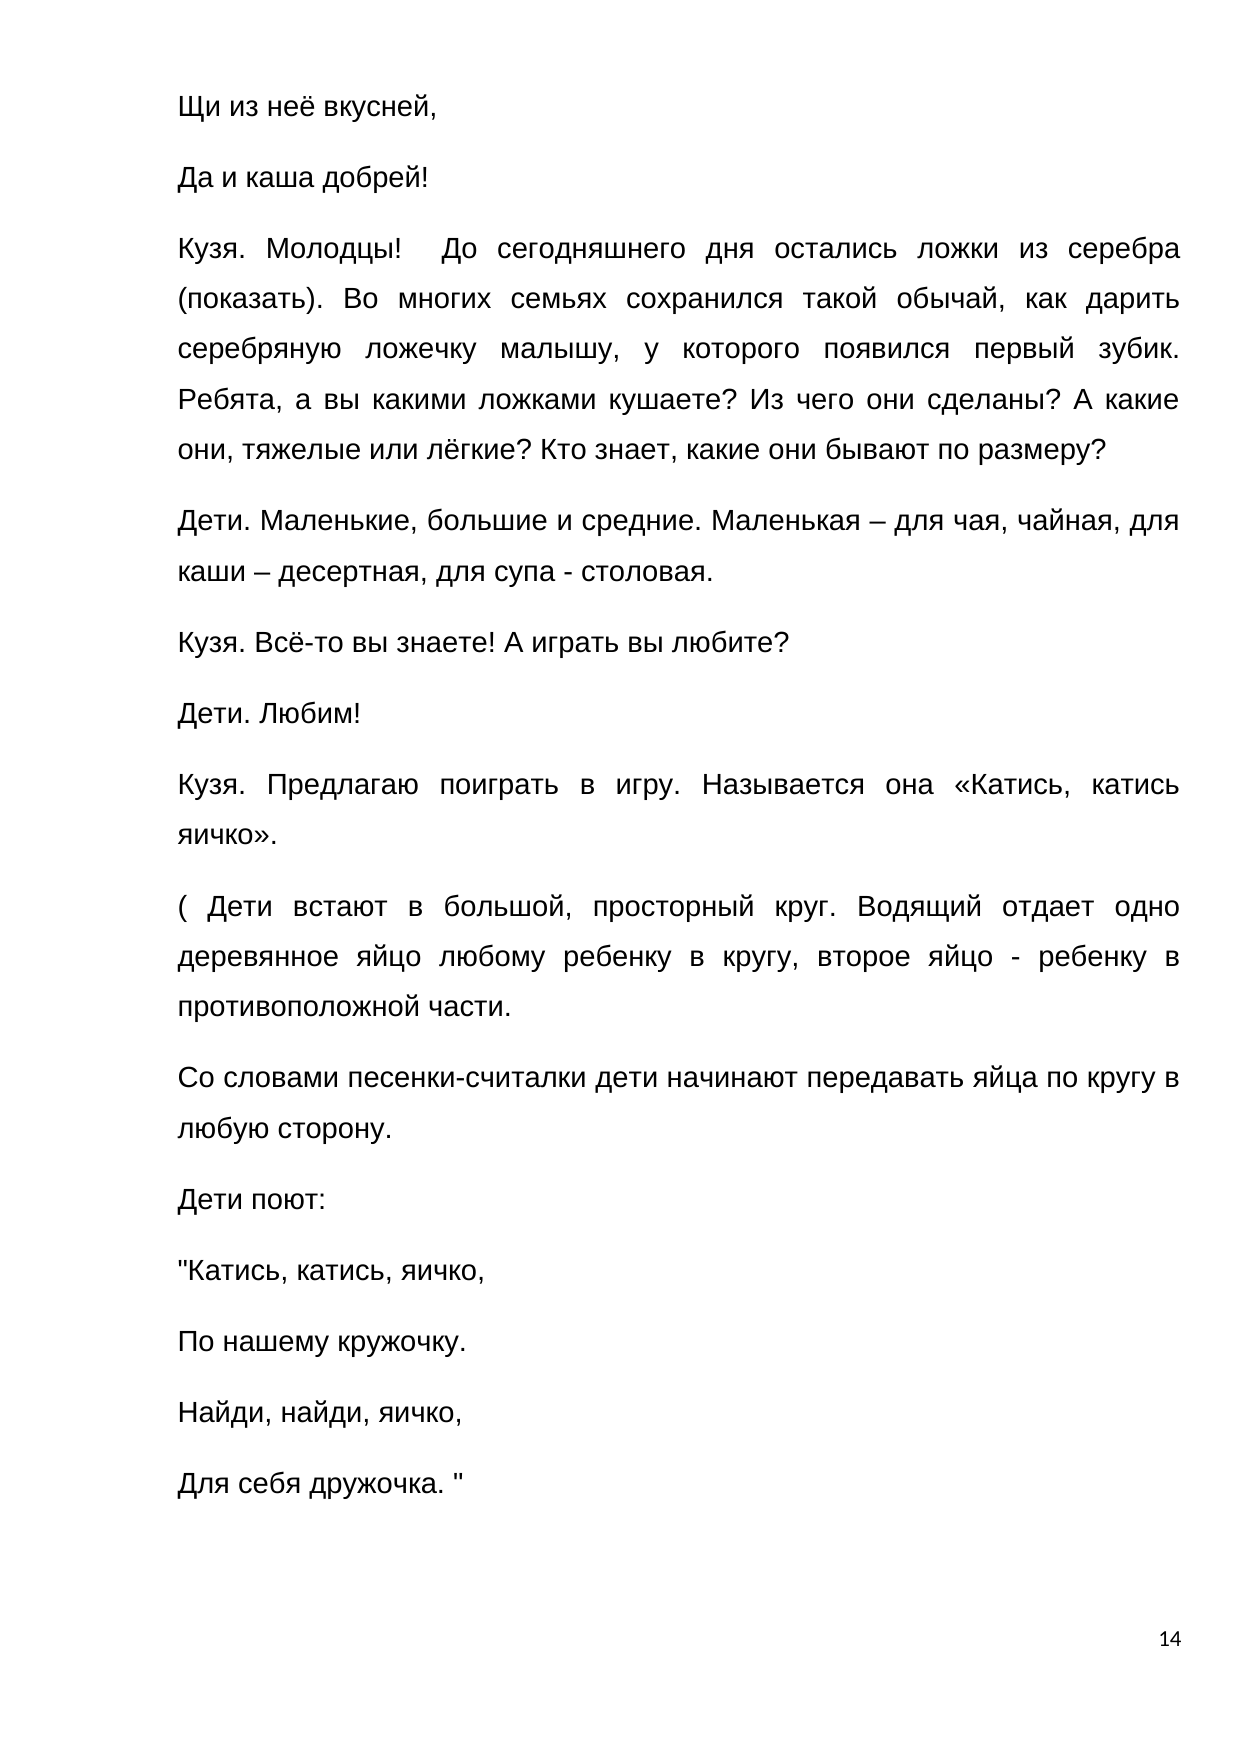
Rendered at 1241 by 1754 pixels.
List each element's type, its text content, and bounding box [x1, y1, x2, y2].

text Щи из неё вкусней, [177, 89, 1181, 122]
text Найди, найди, яичко, [177, 1395, 1181, 1429]
text "Катись, катись, яичко, [177, 1253, 1181, 1286]
text Да и каша добрей! [177, 160, 1181, 193]
text Дети поют: [177, 1182, 1181, 1215]
text Кузя. Всё-то вы знаете! А играть вы любите? [177, 625, 1181, 658]
text Дети. Маленькие, большие и средние. Маленькая – для чая, чайная, для каши – десертная, для супа - столовая. [177, 503, 1181, 587]
text Кузя. Предлагаю поиграть в игру. Называется она «Катись, катись яичко». [177, 767, 1181, 851]
text ( Дети встают в большой, просторный круг. Водящий отдает одно деревянное яйцо любому ребенку в кругу, второе яйцо - ребенку в противоположной части. [177, 888, 1181, 1023]
text По нашему кружочку. [177, 1324, 1181, 1358]
text Для себя дружочка. " [177, 1466, 1181, 1500]
text Кузя. Молодцы! До сегодняшнего дня остались ложки из серебра (показать). Во многих семьях сохранился такой обычай, как дарить серебряную ложечку малышу, у которого появился первый зубик. Ребята, а вы какими ложками кушаете? Из чего они сделаны? А какие они, тяжелые или лёгкие? Кто знает, какие они бывают по размеру? [177, 231, 1181, 466]
text Со словами песенки-считалки дети начинают передавать яйца по кругу в любую сторону. [177, 1060, 1181, 1144]
text Дети. Любим! [177, 696, 1181, 729]
